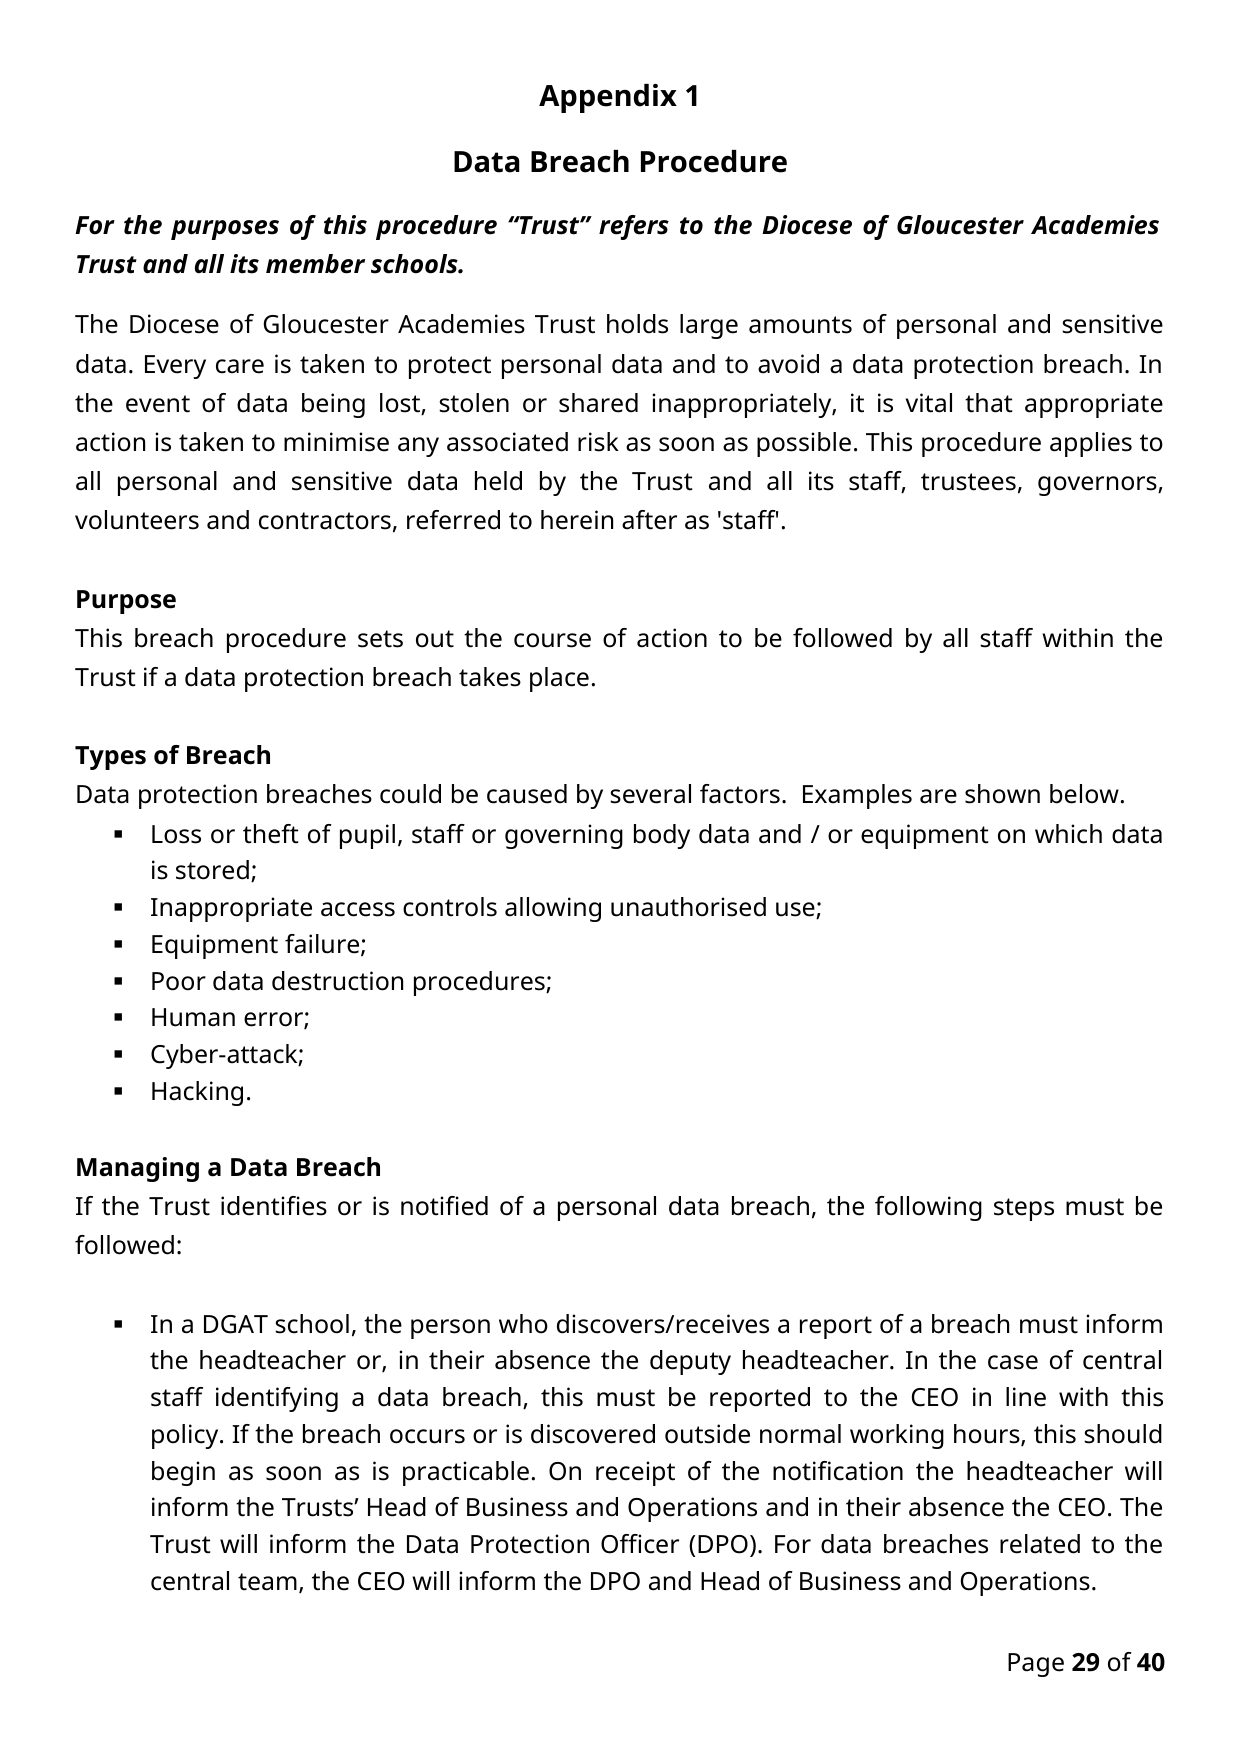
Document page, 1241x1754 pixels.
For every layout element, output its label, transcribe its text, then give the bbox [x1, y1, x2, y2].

list Poor data destruction procedures; [112, 963, 1165, 997]
list Loss or theft of pupil, staff or governing body data and / or equipment on which data is stored; [112, 816, 1165, 887]
text Data Breach Procedure [75, 141, 1165, 181]
text The Diocese of Gloucester Academies Trust holds large amounts of personal and sensitive data. Every care is taken to protect personal data and to avoid a data protection breach. In the event of data being lost, stolen or shared inappropriately, it is vital that appropriate action is taken to minimise any associated risk as soon as possible. This procedure applies to all personal and sensitive data held by the Trust and all its staff, trustees, governors, volunteers and contractors, referred to herein after as 'staff'. [75, 307, 1165, 537]
text If the Trust identifies or is notified of a personal data breach, the following steps must be followed: [75, 1189, 1165, 1262]
list Hacking. [112, 1074, 1165, 1108]
text Managing a Data Breach [75, 1149, 1165, 1184]
text Data protection breaches could be caused by several factors. Examples are shown below. [75, 777, 1165, 811]
list In a DGAT school, the person who discovers/receives a report of a breach must inform the headteacher or, in their absence the deputy headteacher. In the case of central staff identifying a data breach, this must be reported to the CEO in line with this policy. If the breach occurs or is discovered outside normal working hours, this should begin as soon as is practicable. On receipt of the notification the headteacher will inform the Trusts’ Head of Business and Operations and in their absence the CEO. The Trust will inform the Data Protection Officer (DPO). For data breaches related to the central team, the CEO will inform the DPO and Head of Business and Operations. [112, 1306, 1165, 1598]
list Cyber-attack; [112, 1037, 1165, 1071]
list Inappropriate access controls allowing unauthorised use; [112, 890, 1165, 924]
text This breach procedure sets out the course of action to be followed by all staff within the Trust if a data protection breach takes place. [75, 620, 1165, 694]
text Types of Breach [75, 738, 1165, 772]
text For the purposes of this procedure “Trust” refers to the Diocese of Gloucester Academies Trust and all its member schools. [75, 208, 1165, 281]
text Purpose [75, 581, 1165, 615]
list Human error; [112, 1000, 1165, 1034]
text Appendix 1 [75, 75, 1165, 115]
list Equipment failure; [112, 927, 1165, 961]
